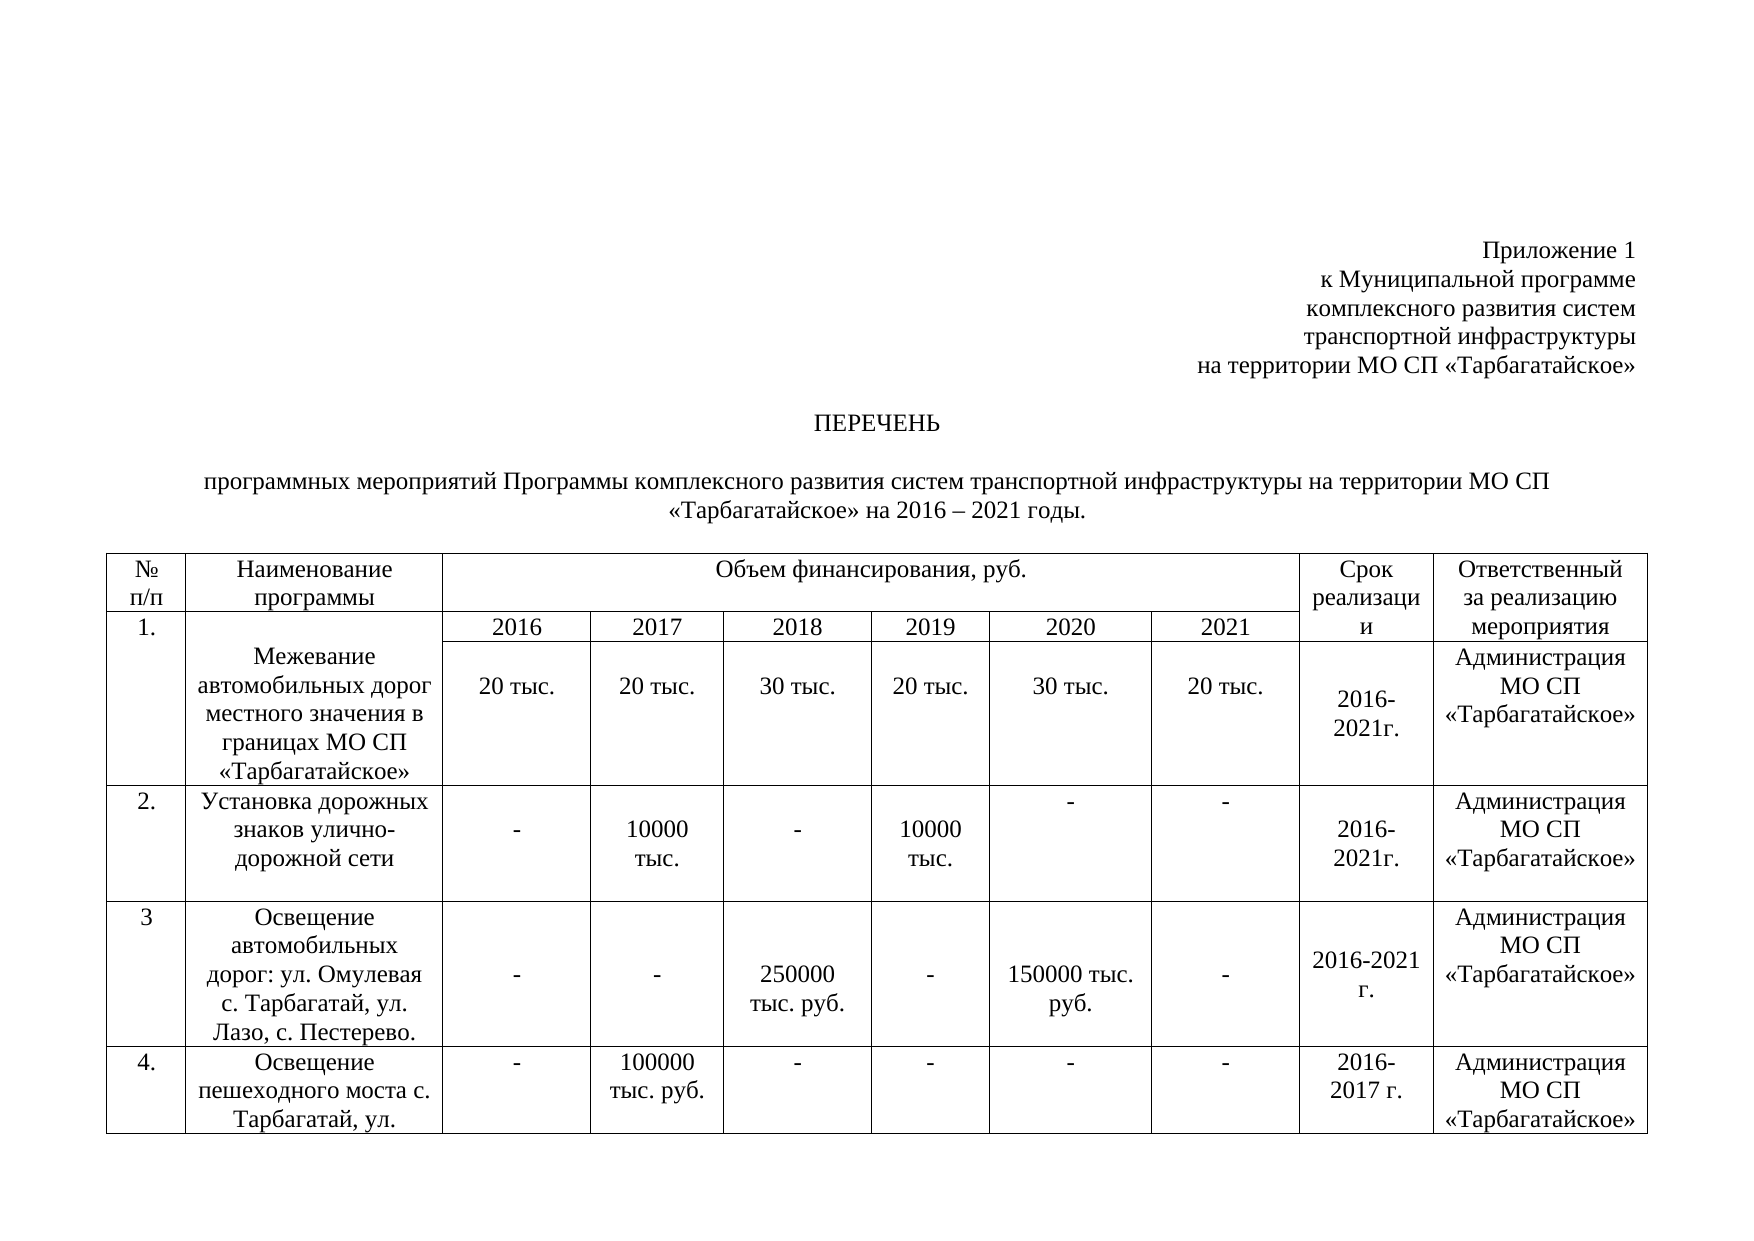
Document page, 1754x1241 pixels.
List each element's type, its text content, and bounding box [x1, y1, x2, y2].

table_cell 4. [107, 1047, 185, 1133]
table_cell 2018 [724, 612, 871, 641]
text ПЕРЕЧЕНЬ [118, 408, 1636, 437]
table_cell 150000 тыс. руб. [990, 902, 1151, 1046]
table_header № п/п [107, 554, 185, 611]
table_header Срок реализации [1300, 554, 1433, 641]
table_cell 2020 [990, 612, 1151, 641]
table_cell 3 [107, 902, 185, 1046]
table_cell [1434, 1047, 1647, 1133]
table_header Наименование программы [186, 554, 442, 611]
table_cell - [1152, 1047, 1299, 1133]
table_cell - [443, 1047, 590, 1133]
table_cell - [443, 786, 590, 901]
table_cell Администрация МО СП «Тарбагатайское» [1434, 642, 1647, 785]
table_cell - [591, 902, 723, 1046]
table_cell 10000 тыс. [591, 786, 723, 901]
table_cell - [872, 1047, 989, 1133]
table_cell - [872, 902, 989, 1046]
text Приложение 1 к Муниципальной программе комплексного развития систем транспортной инфраструктуры на территории МО СП «Тарбагатайское» [118, 235, 1636, 379]
table_cell - [990, 1047, 1151, 1133]
text программных мероприятий Программы комплексного развития систем транспортной инфраструктуры на территории МО СП «Тарбагатайское» на 2016 – 2021 годы. [118, 466, 1636, 523]
table_cell 2016-2021г. [1300, 786, 1433, 901]
table_cell Освещение автомобильных дорог: ул. Омулевая с. Тарбагатай, ул. Лазо, с. Пестерево. [186, 902, 442, 1046]
table_cell - [443, 902, 590, 1046]
table_cell - [1152, 902, 1299, 1046]
table_cell 2016- 2017 г. [1300, 1047, 1433, 1133]
table_header Ответственный за реализацию мероприятия [1434, 554, 1647, 641]
table_cell 10000 тыс. [872, 786, 989, 901]
table_cell 30 тыс. [990, 642, 1151, 785]
table_cell 20 тыс. [591, 642, 723, 785]
table_cell 2021 [1152, 612, 1299, 641]
table_cell - [1152, 786, 1299, 901]
table_cell Администрация МО СП «Тарбагатайское» [1434, 786, 1647, 901]
table_cell 20 тыс. [443, 642, 590, 785]
table_cell 250000 тыс. руб. [724, 902, 871, 1046]
table_cell 2016 [443, 612, 590, 641]
table_cell 2017 [591, 612, 723, 641]
table_cell Межевание автомобильных дорог местного значения в границах МО СП «Тарбагатайское» [186, 612, 442, 785]
table_cell 2. [107, 786, 185, 901]
table_header Объем финансирования, руб. [443, 554, 1299, 611]
table_cell 20 тыс. [872, 642, 989, 785]
table_cell 20 тыс. [1152, 642, 1299, 785]
table_cell - [724, 786, 871, 901]
table_cell 1. [107, 612, 185, 785]
table_cell Установка дорожных знаков улично-дорожной сети [186, 786, 442, 901]
table_cell Администрация МО СП «Тарбагатайское» [1434, 902, 1647, 1046]
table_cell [186, 1047, 442, 1133]
table_cell 2016-2021 г. [1300, 902, 1433, 1046]
table_cell - [724, 1047, 871, 1133]
table_cell - [990, 786, 1151, 901]
table_cell 2019 [872, 612, 989, 641]
table_cell 100000 тыс. руб. [591, 1047, 723, 1133]
table_cell 2016-2021г. [1300, 642, 1433, 785]
table_cell 30 тыс. [724, 642, 871, 785]
